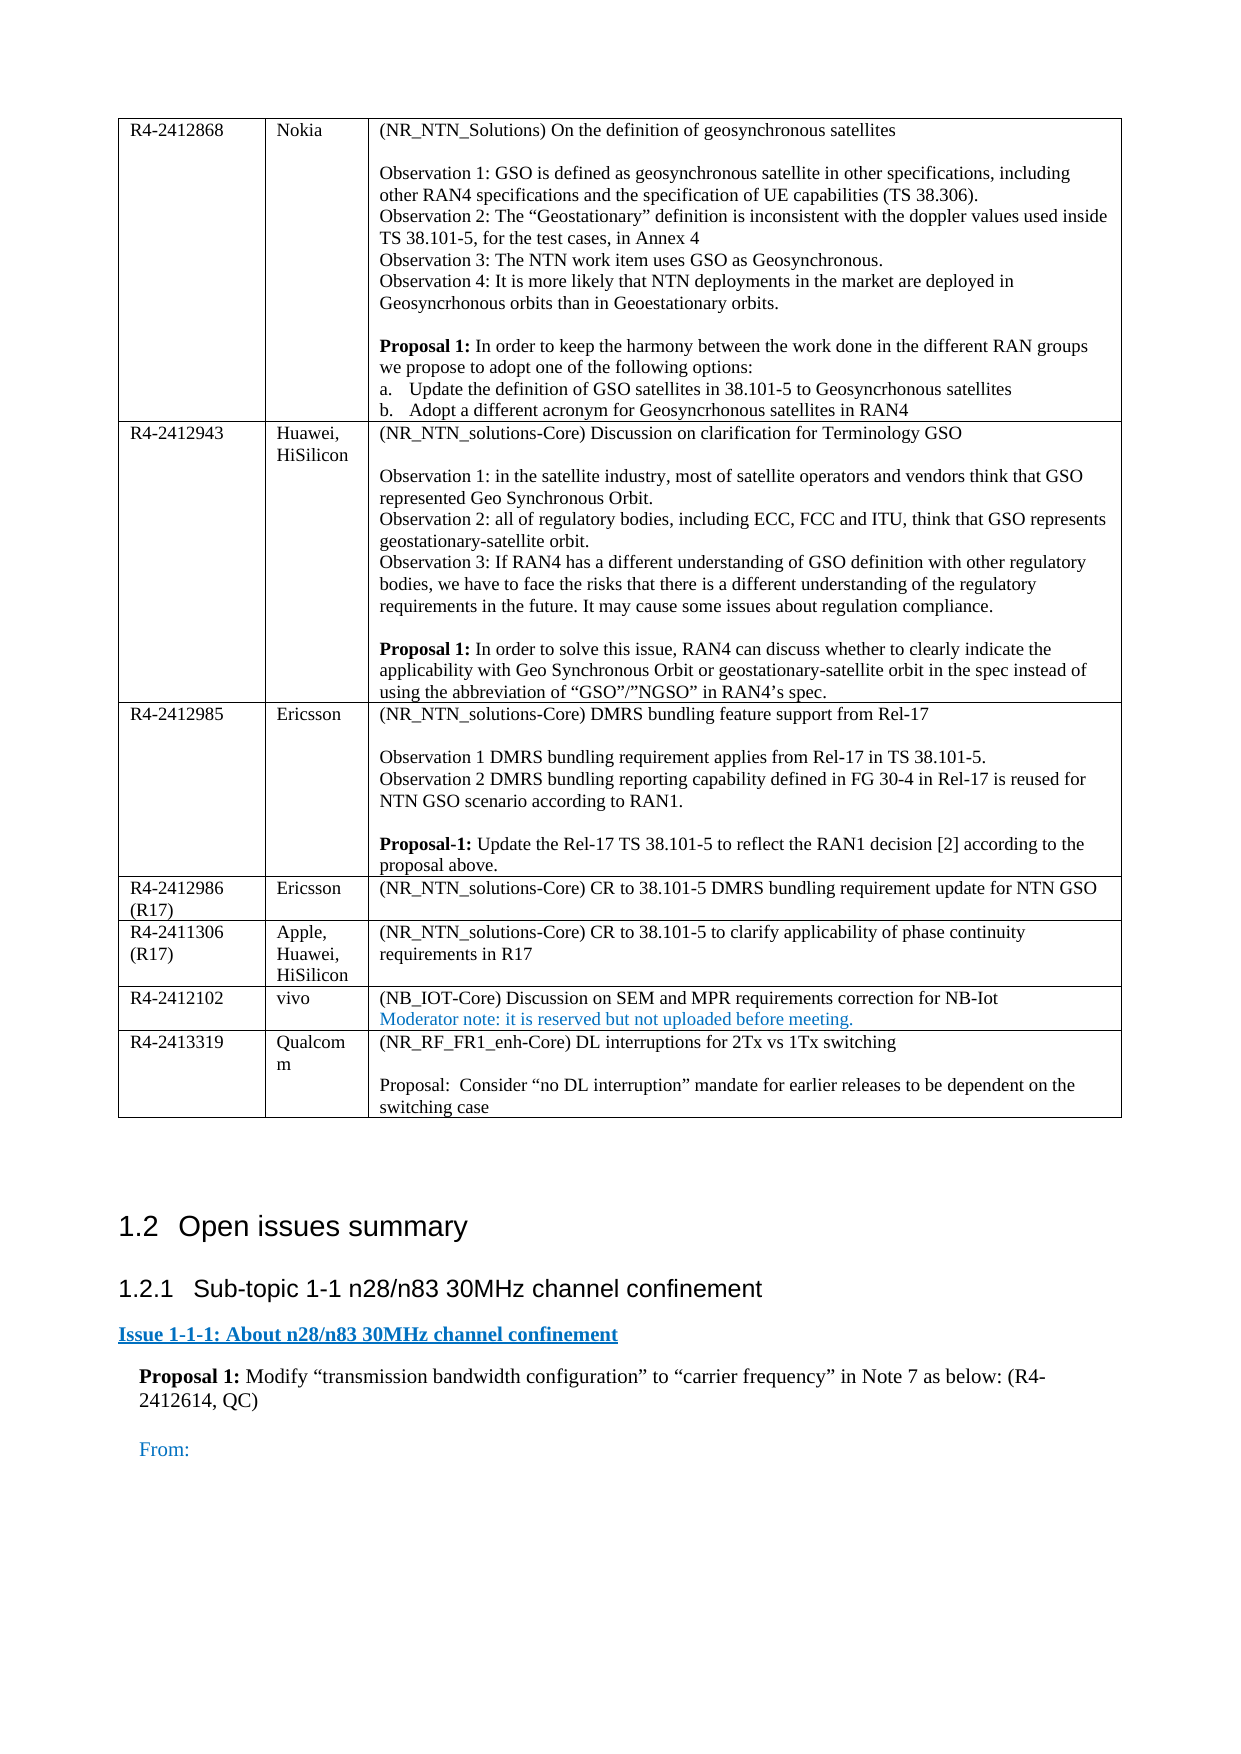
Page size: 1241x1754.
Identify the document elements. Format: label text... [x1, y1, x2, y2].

table_cell R4-2412102 [119, 987, 265, 1030]
table_cell (NR_NTN_solutions-Core) Discussion on clarification for Terminology GSO Observation 1: in the satellite industry, most of satellite operators and vendors think that GSO represented Geo Synchronous Orbit. Observation 2: all of regulatory bodies, including ECC, FCC and ITU, think that GSO represents geostationary-satellite orbit. Observation 3: If RAN4 has a different understanding of GSO definition with other regulatory bodies, we have to face the risks that there is a different understanding of the regulatory requirements in the future. It may cause some issues about regulation compliance. Proposal 1: In order to solve this issue, RAN4 can discuss whether to clearly indicate the applicability with Geo Synchronous Orbit or geostationary-satellite orbit in the spec instead of using the abbreviation of “GSO”/”NGSO” in RAN4’s spec. [369, 422, 1121, 702]
text Proposal 1: Modify “transmission bandwidth configuration” to “carrier frequency” in Note 7 as below: (R4-2412614, QC) [139, 1364, 1122, 1412]
table_cell R4-2412985 [119, 703, 265, 876]
table_cell Ericsson [266, 703, 368, 876]
table_cell Nokia [266, 119, 368, 421]
table_cell (NB_IOT-Core) Discussion on SEM and MPR requirements correction for NB-Iot Moderator note: it is reserved but not uploaded before meeting. [369, 987, 1121, 1030]
text Issue 1-1-1: About n28/n83 30MHz channel confinement [118, 1321, 1122, 1346]
table_cell R4-2412986 (R17) [119, 877, 265, 920]
table_cell R4-2412868 [119, 119, 265, 421]
text From: [139, 1436, 1122, 1461]
subtitle Open issues summary [118, 1209, 1122, 1243]
table_cell Qualcomm [266, 1031, 368, 1117]
table_cell (NR_NTN_Solutions) On the definition of geosynchronous satellites Observation 1: GSO is defined as geosynchronous satellite in other specifications, including other RAN4 specifications and the specification of UE capabilities (TS 38.306). Observation 2: The “Geostationary” definition is inconsistent with the doppler values used inside TS 38.101-5, for the test cases, in Annex 4 Observation 3: The NTN work item uses GSO as Geosynchronous. Observation 4: It is more likely that NTN deployments in the market are deployed in Geosyncrhonous orbits than in Geoestationary orbits. Proposal 1: In order to keep the harmony between the work done in the different RAN groups we propose to adopt one of the following options: a. Update the definition of GSO satellites in 38.101-5 to Geosyncrhonous satellites b. Adopt a different acronym for Geosyncrhonous satellites in RAN4 [369, 119, 1121, 421]
table_cell (NR_RF_FR1_enh-Core) DL interruptions for 2Tx vs 1Tx switching Proposal: Consider “no DL interruption” mandate for earlier releases to be dependent on the switching case [369, 1031, 1121, 1117]
table_cell Ericsson [266, 877, 368, 920]
subtitle Sub-topic 1-1 n28/n83 30MHz channel confinement [118, 1274, 1122, 1303]
table_cell (NR_NTN_solutions-Core) DMRS bundling feature support from Rel-17 Observation 1 DMRS bundling requirement applies from Rel-17 in TS 38.101-5. Observation 2 DMRS bundling reporting capability defined in FG 30-4 in Rel-17 is reused for NTN GSO scenario according to RAN1. Proposal-1: Update the Rel-17 TS 38.101-5 to reflect the RAN1 decision [2] according to the proposal above. [369, 703, 1121, 876]
table_cell R4-2411306 (R17) [119, 921, 265, 986]
table_cell Apple, Huawei, HiSilicon [266, 921, 368, 986]
table_cell R4-2413319 [119, 1031, 265, 1117]
table_cell (NR_NTN_solutions-Core) CR to 38.101-5 DMRS bundling requirement update for NTN GSO [369, 877, 1121, 920]
table_cell R4-2412943 [119, 422, 265, 702]
table_cell Huawei, HiSilicon [266, 422, 368, 702]
table_cell (NR_NTN_solutions-Core) CR to 38.101-5 to clarify applicability of phase continuity requirements in R17 [369, 921, 1121, 986]
table_cell vivo [266, 987, 368, 1030]
